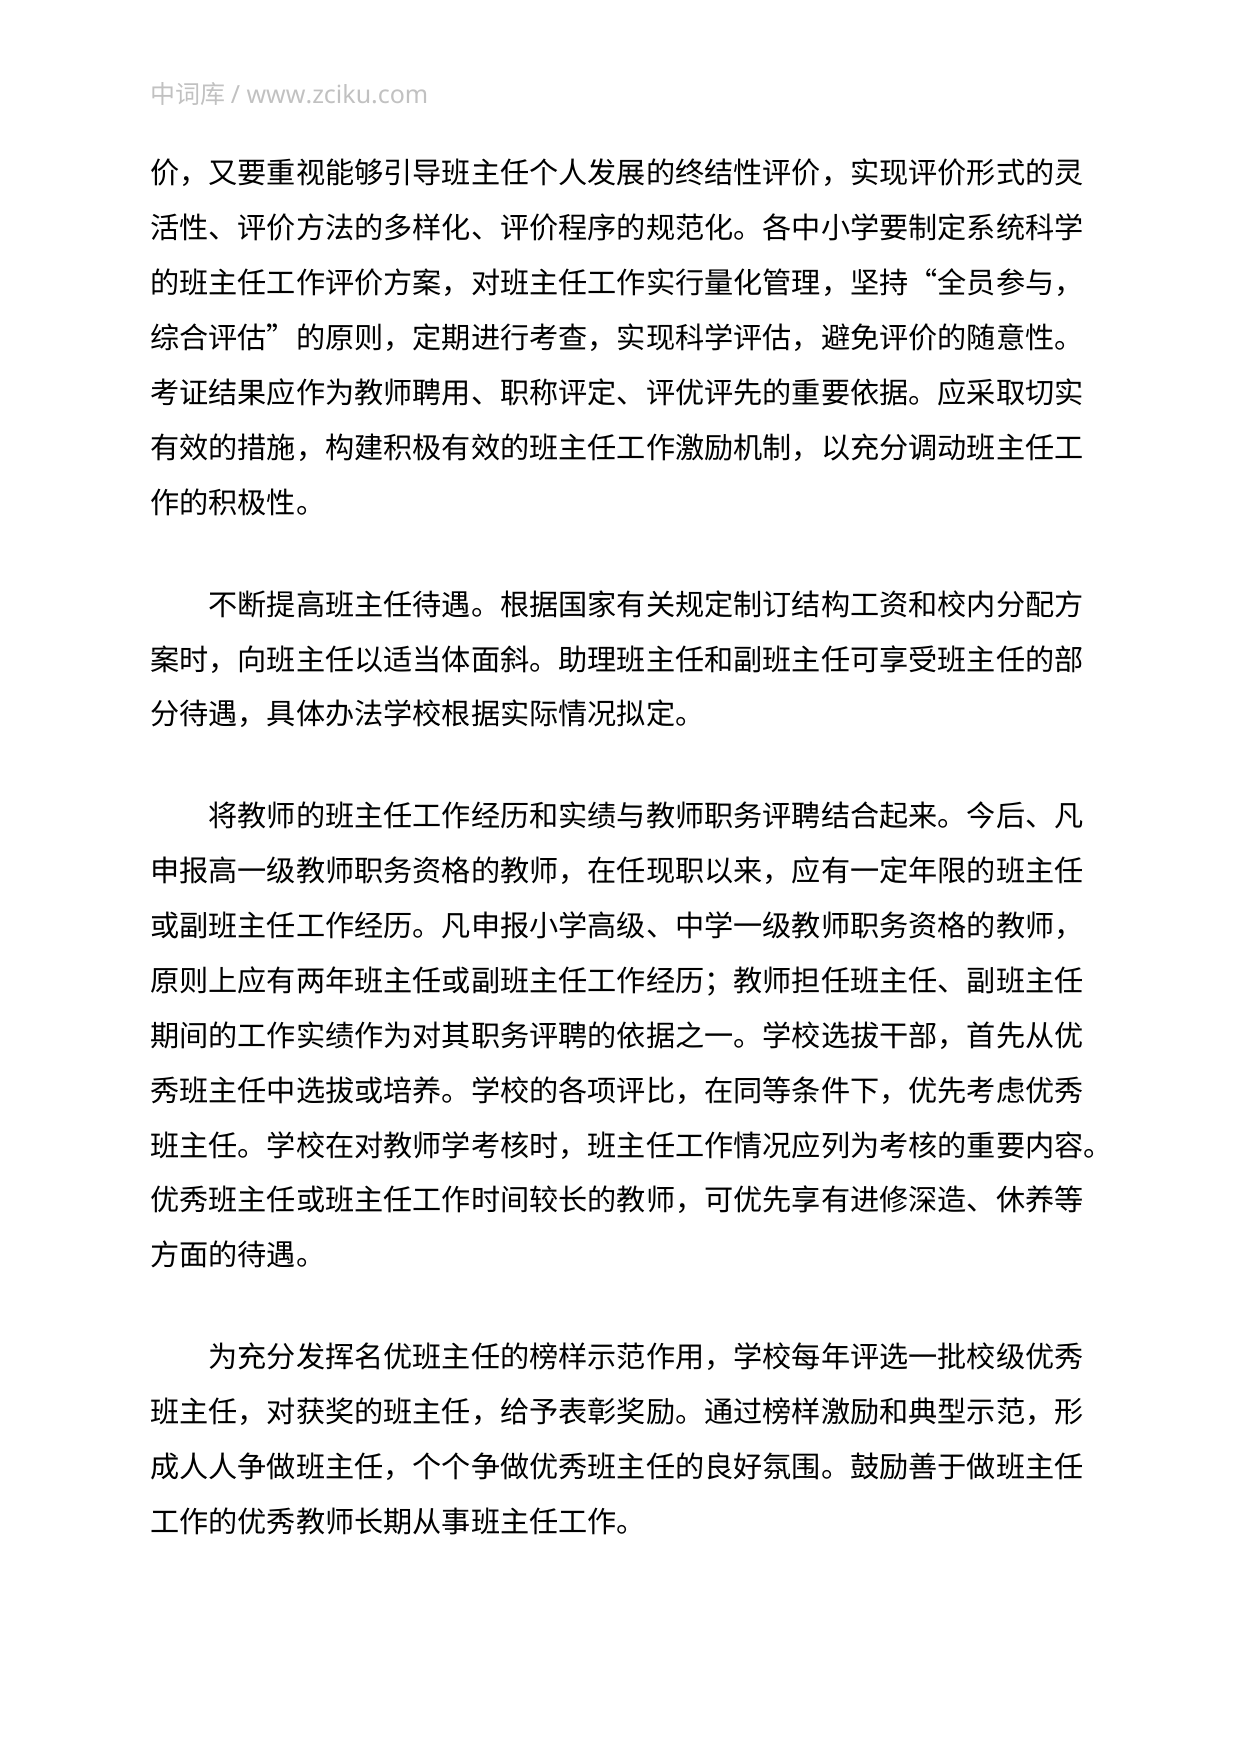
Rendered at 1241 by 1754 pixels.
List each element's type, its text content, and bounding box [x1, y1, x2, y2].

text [150, 150, 1090, 522]
text 为充分发挥名优班主任的榜样示范作用，学校每年评选一批校级优秀班主任，对获奖的班主任，给予表彰奖励。通过榜样激励和典型示范，形成人人争做班主任，个个争做优秀班主任的良好氛围。鼓励善于做班主任工作的优秀教师长期从事班主任工作。 [150, 1334, 1090, 1541]
text 将教师的班主任工作经历和实绩与教师职务评聘结合起来。今后、凡申报高一级教师职务资格的教师，在任现职以来，应有一定年限的班主任或副班主任工作经历。凡申报小学高级、中学一级教师职务资格的教师，原则上应有两年班主任或副班主任工作经历；教师担任班主任、副班主任期间的工作实绩作为对其职务评聘的依据之一。学校选拔干部，首先从优秀班主任中选拔或培养。学校的各项评比，在同等条件下，优先考虑优秀班主任。学校在对教师学考核时，班主任工作情况应列为考核的重要内容。优秀班主任或班主任工作时间较长的教师，可优先享有进修深造、休养等方面的待遇。 [150, 793, 1090, 1274]
text 不断提高班主任待遇。根据国家有关规定制订结构工资和校内分配方案时，向班主任以适当体面斜。助理班主任和副班主任可享受班主任的部分待遇，具体办法学校根据实际情况拟定。 [150, 581, 1090, 733]
